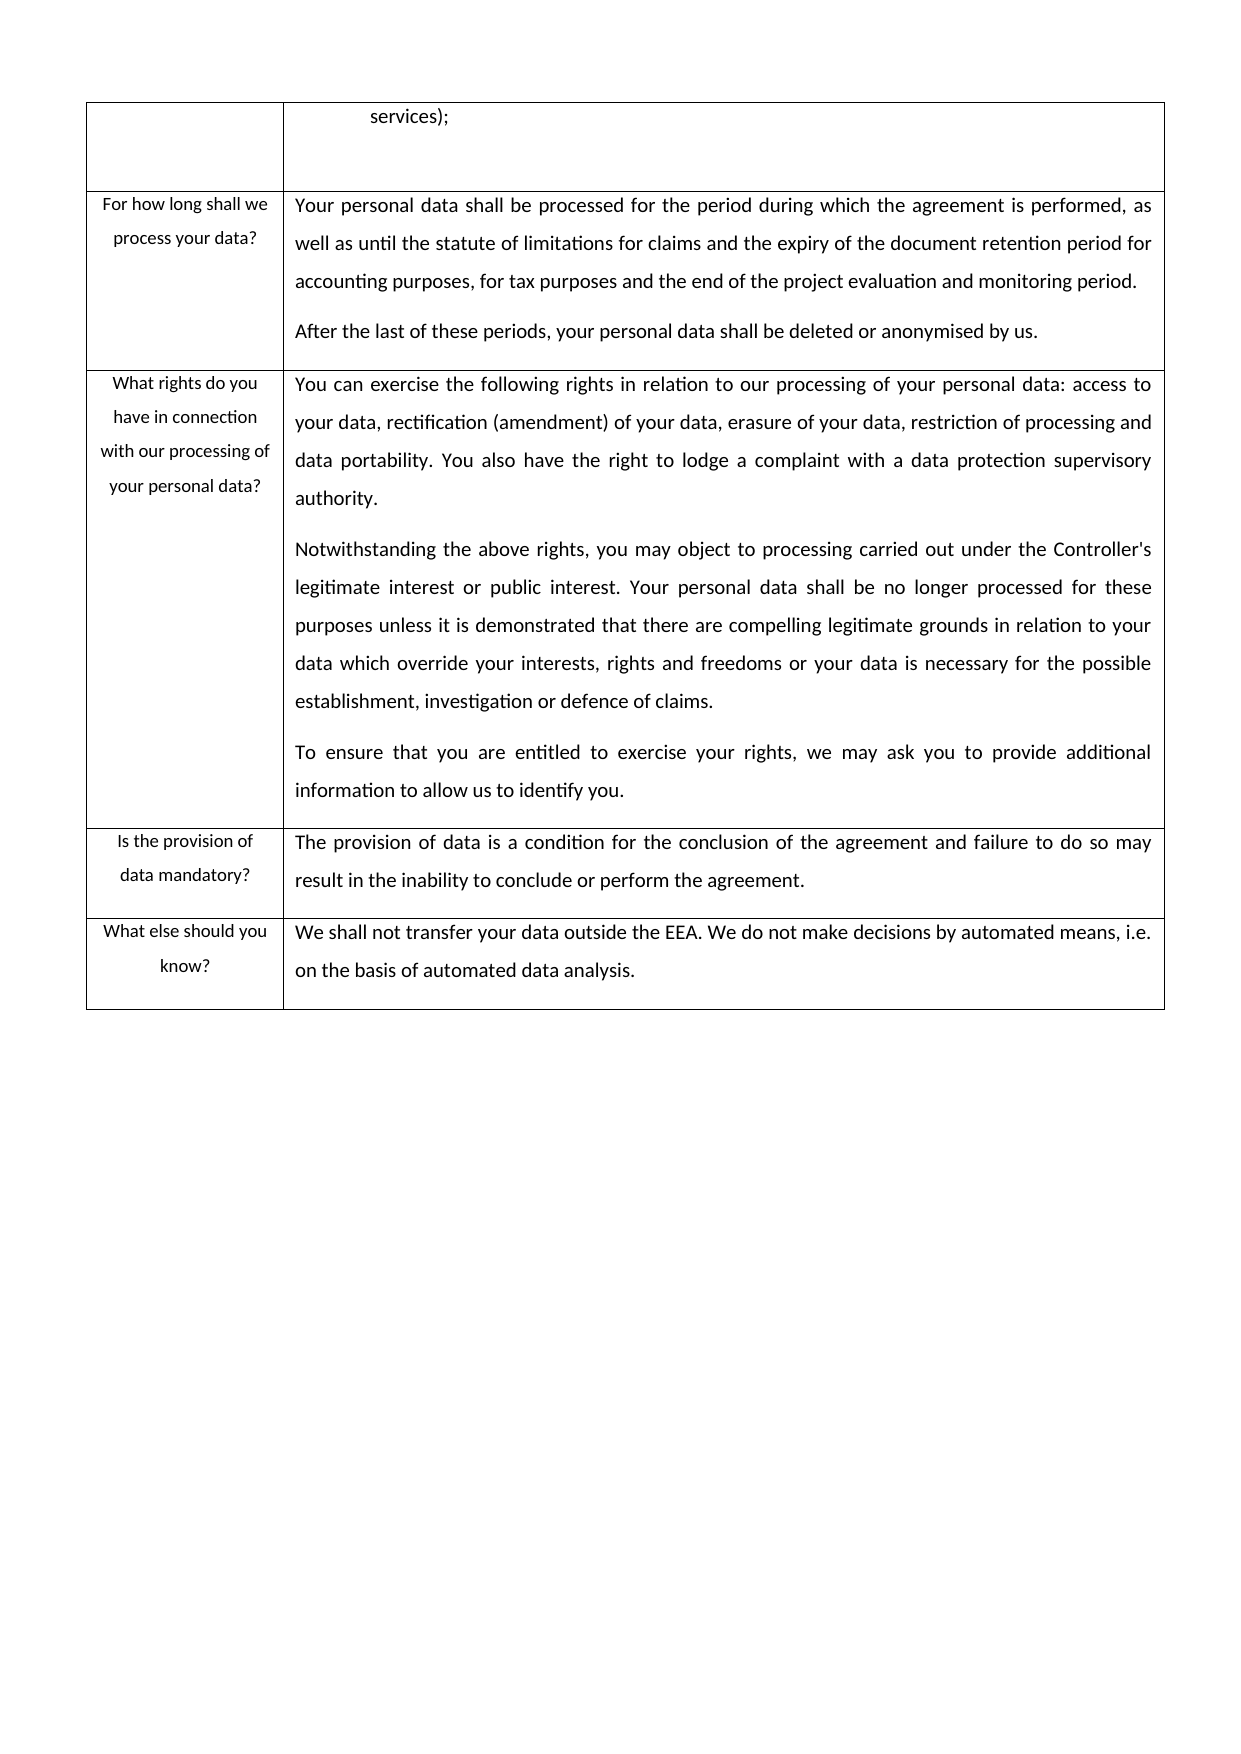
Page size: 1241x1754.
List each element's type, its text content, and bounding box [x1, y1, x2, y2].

table_cell Your personal data shall be processed for the period during which the agreement is performed, as well as until the statute of limitations for claims and the expiry of the document retention period for accounting purposes, for tax purposes and the end of the project evaluation and monitoring period. After the last of these periods, your personal data shall be deleted or anonymised by us. [284, 192, 1164, 370]
table_cell For how long shall we process your data? [87, 192, 283, 370]
table_cell The provision of data is a condition for the conclusion of the agreement and failure to do so may result in the inability to conclude or perform the agreement. [284, 829, 1164, 918]
table_cell You can exercise the following rights in relation to our processing of your personal data: access to your data, rectification (amendment) of your data, erasure of your data, restriction of processing and data portability. You also have the right to lodge a complaint with a data protection supervisory authority. Notwithstanding the above rights, you may object to processing carried out under the Controller's legitimate interest or public interest. Your personal data shall be no longer processed for these purposes unless it is demonstrated that there are compelling legitimate grounds in relation to your data which override your interests, rights and freedoms or your data is necessary for the possible establishment, investigation or defence of claims. To ensure that you are entitled to exercise your rights, we may ask you to provide additional information to allow us to identify you. [284, 371, 1164, 828]
table_cell We shall not transfer your data outside the EEA. We do not make decisions by automated means, i.e. on the basis of automated data analysis. [284, 919, 1164, 1008]
table_cell What else should you know? [87, 919, 283, 1008]
table_cell Is the provision of data mandatory? [87, 829, 283, 918]
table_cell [87, 103, 283, 191]
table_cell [284, 103, 1164, 191]
table_cell What rights do you have in connection with our processing of your personal data? [87, 371, 283, 828]
